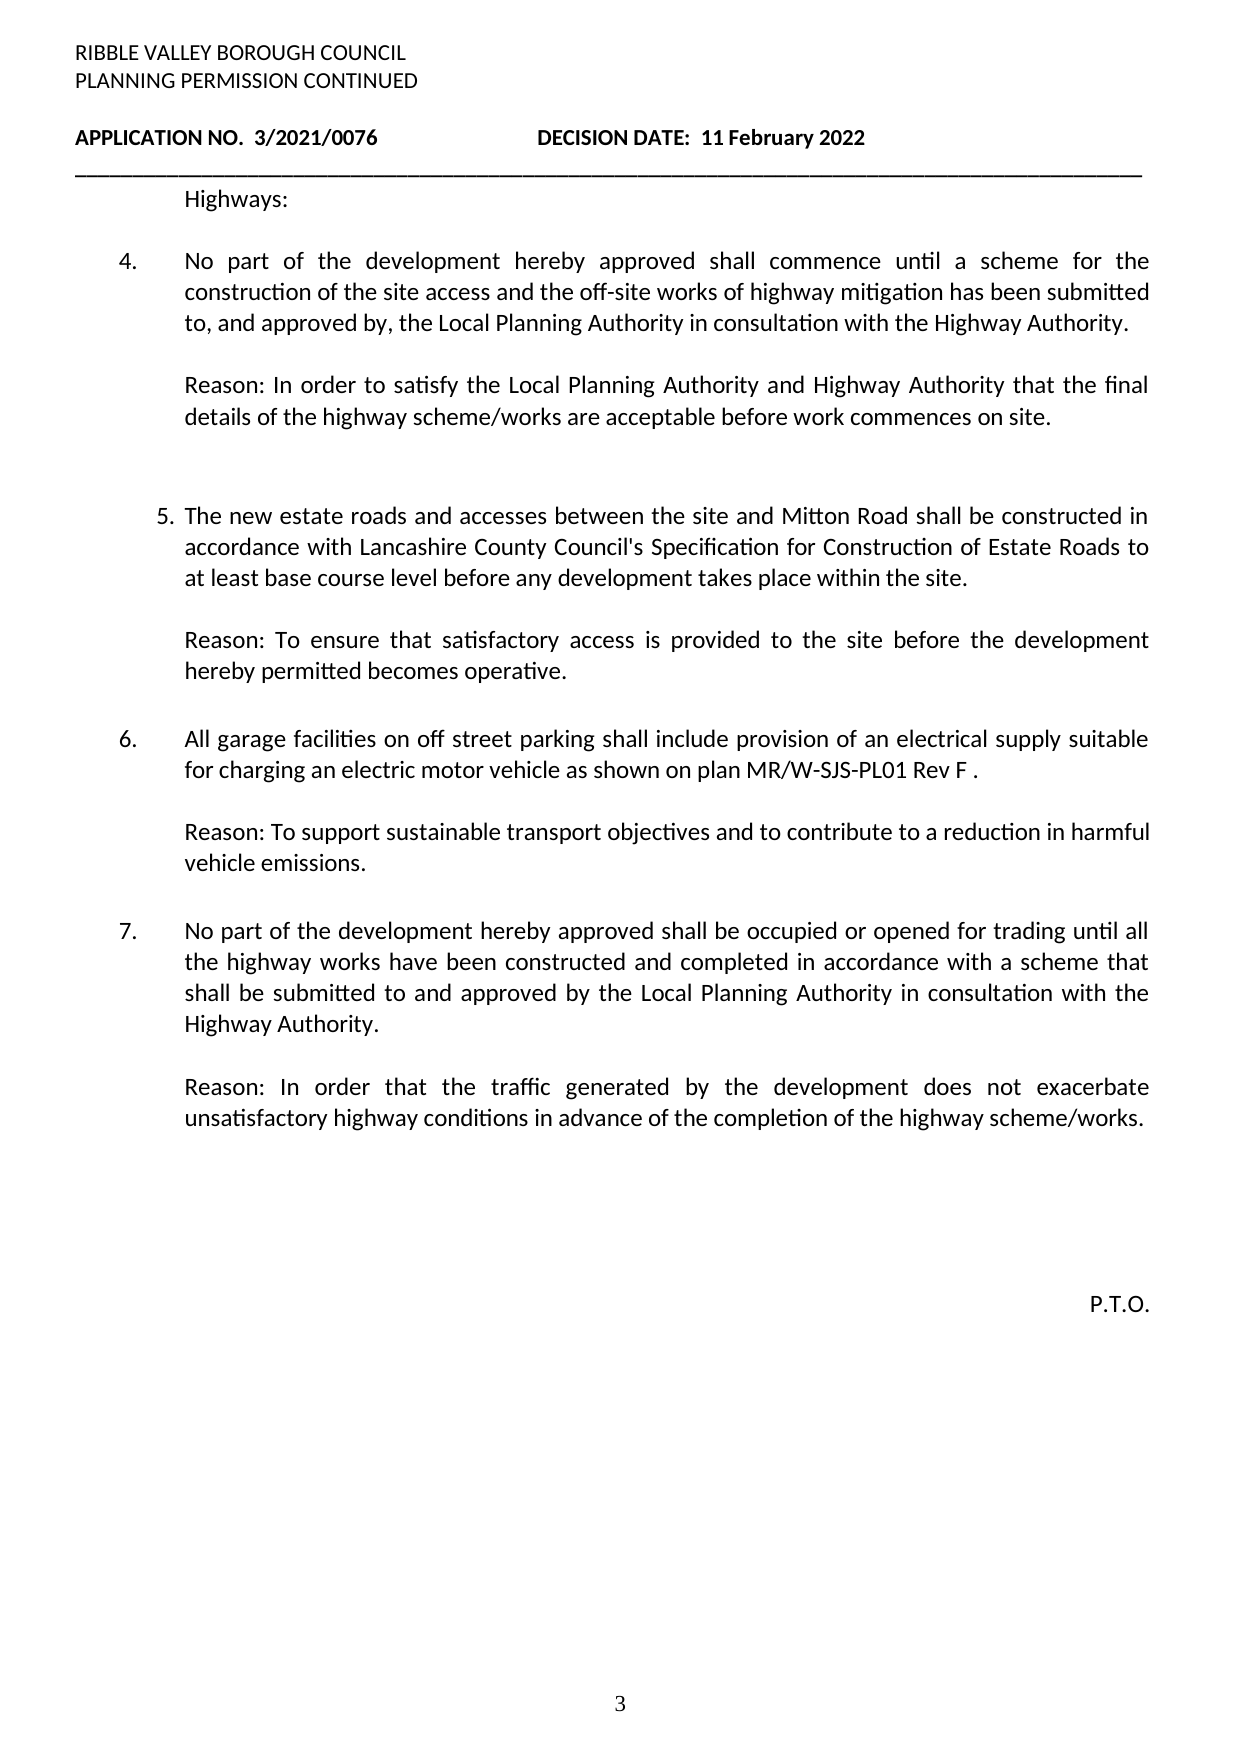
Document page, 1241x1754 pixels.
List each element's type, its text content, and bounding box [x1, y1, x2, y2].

table_cell 7. [76, 912, 180, 1322]
table_cell No part of the development hereby approved shall be occupied or opened for trading until all the highway works have been constructed and completed in accordance with a scheme that shall be submitted to and approved by the Local Planning Authority in consultation with the Highway Authority. Reason: In order that the traffic generated by the development does not exacerbate unsatisfactory highway conditions in advance of the completion of the highway scheme/works. P.T.O. [180, 912, 1155, 1322]
table_cell The new estate roads and accesses between the site and Mitton Road shall be constructed in accordance with Lancashire County Council's Specification for Construction of Estate Roads to at least base course level before any development takes place within the site. Reason: To ensure that satisfactory access is provided to the site before the development hereby permitted becomes operative. [180, 497, 1155, 720]
table_cell 6. [76, 720, 180, 912]
table_cell All garage facilities on off street parking shall include provision of an electrical supply suitable for charging an electric motor vehicle as shown on plan MR/W-SJS-PL01 Rev F . Reason: To support sustainable transport objectives and to contribute to a reduction in harmful vehicle emissions. [180, 720, 1155, 912]
table_cell 4. [76, 180, 180, 497]
table_cell 5. [76, 497, 180, 720]
table_cell Highways: No part of the development hereby approved shall commence until a scheme for the construction of the site access and the off-site works of highway mitigation has been submitted to, and approved by, the Local Planning Authority in consultation with the Highway Authority. Reason: In order to satisfy the Local Planning Authority and Highway Authority that the final details of the highway scheme/works are acceptable before work commences on site. [180, 180, 1155, 497]
